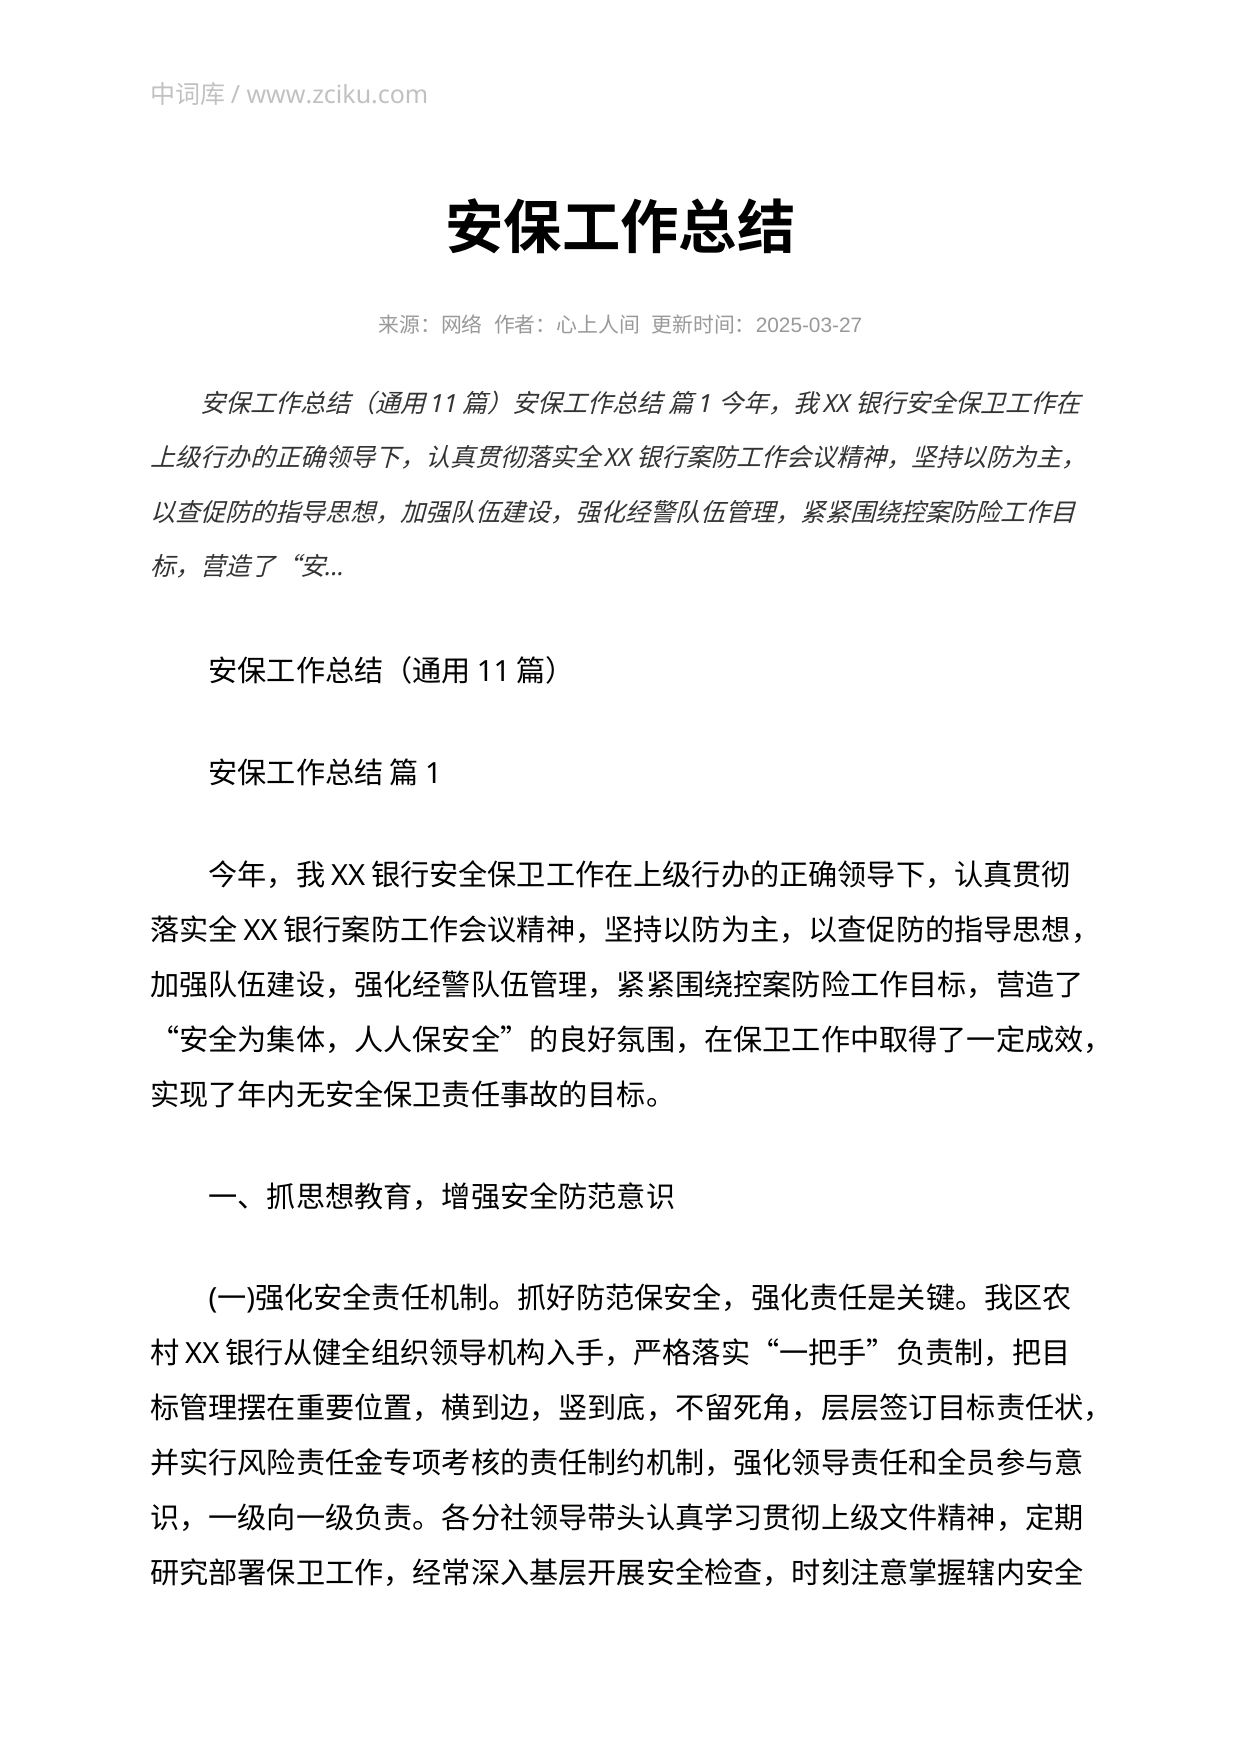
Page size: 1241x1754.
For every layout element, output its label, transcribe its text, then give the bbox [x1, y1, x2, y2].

text 来源：网络 作者：心上人间 更新时间：2025-03-27 [150, 313, 1090, 337]
text 安保工作总结（通用11篇）安保工作总结 篇1 今年，我XX银行安全保卫工作在上级行办的正确领导下，认真贯彻落实全XX银行案防工作会议精神，坚持以防为主，以查促防的指导思想，加强队伍建设，强化经警队伍管理，紧紧围绕控案防险工作目标，营造了“安... [150, 383, 1090, 583]
subtitle 安保工作总结 [150, 181, 1090, 266]
text 安保工作总结 篇1 [150, 750, 1090, 792]
text 一、抓思想教育，增强安全防范意识 [150, 1173, 1090, 1216]
text 今年，我XX银行安全保卫工作在上级行办的正确领导下，认真贯彻落实全XX银行案防工作会议精神，坚持以防为主，以查促防的指导思想，加强队伍建设，强化经警队伍管理，紧紧围绕控案防险工作目标，营造了“安全为集体，人人保安全”的良好氛围，在保卫工作中取得了一定成效，实现了年内无安全保卫责任事故的目标。 [150, 852, 1090, 1114]
text 安保工作总结（通用11篇） [150, 648, 1090, 690]
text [150, 1275, 1090, 1592]
